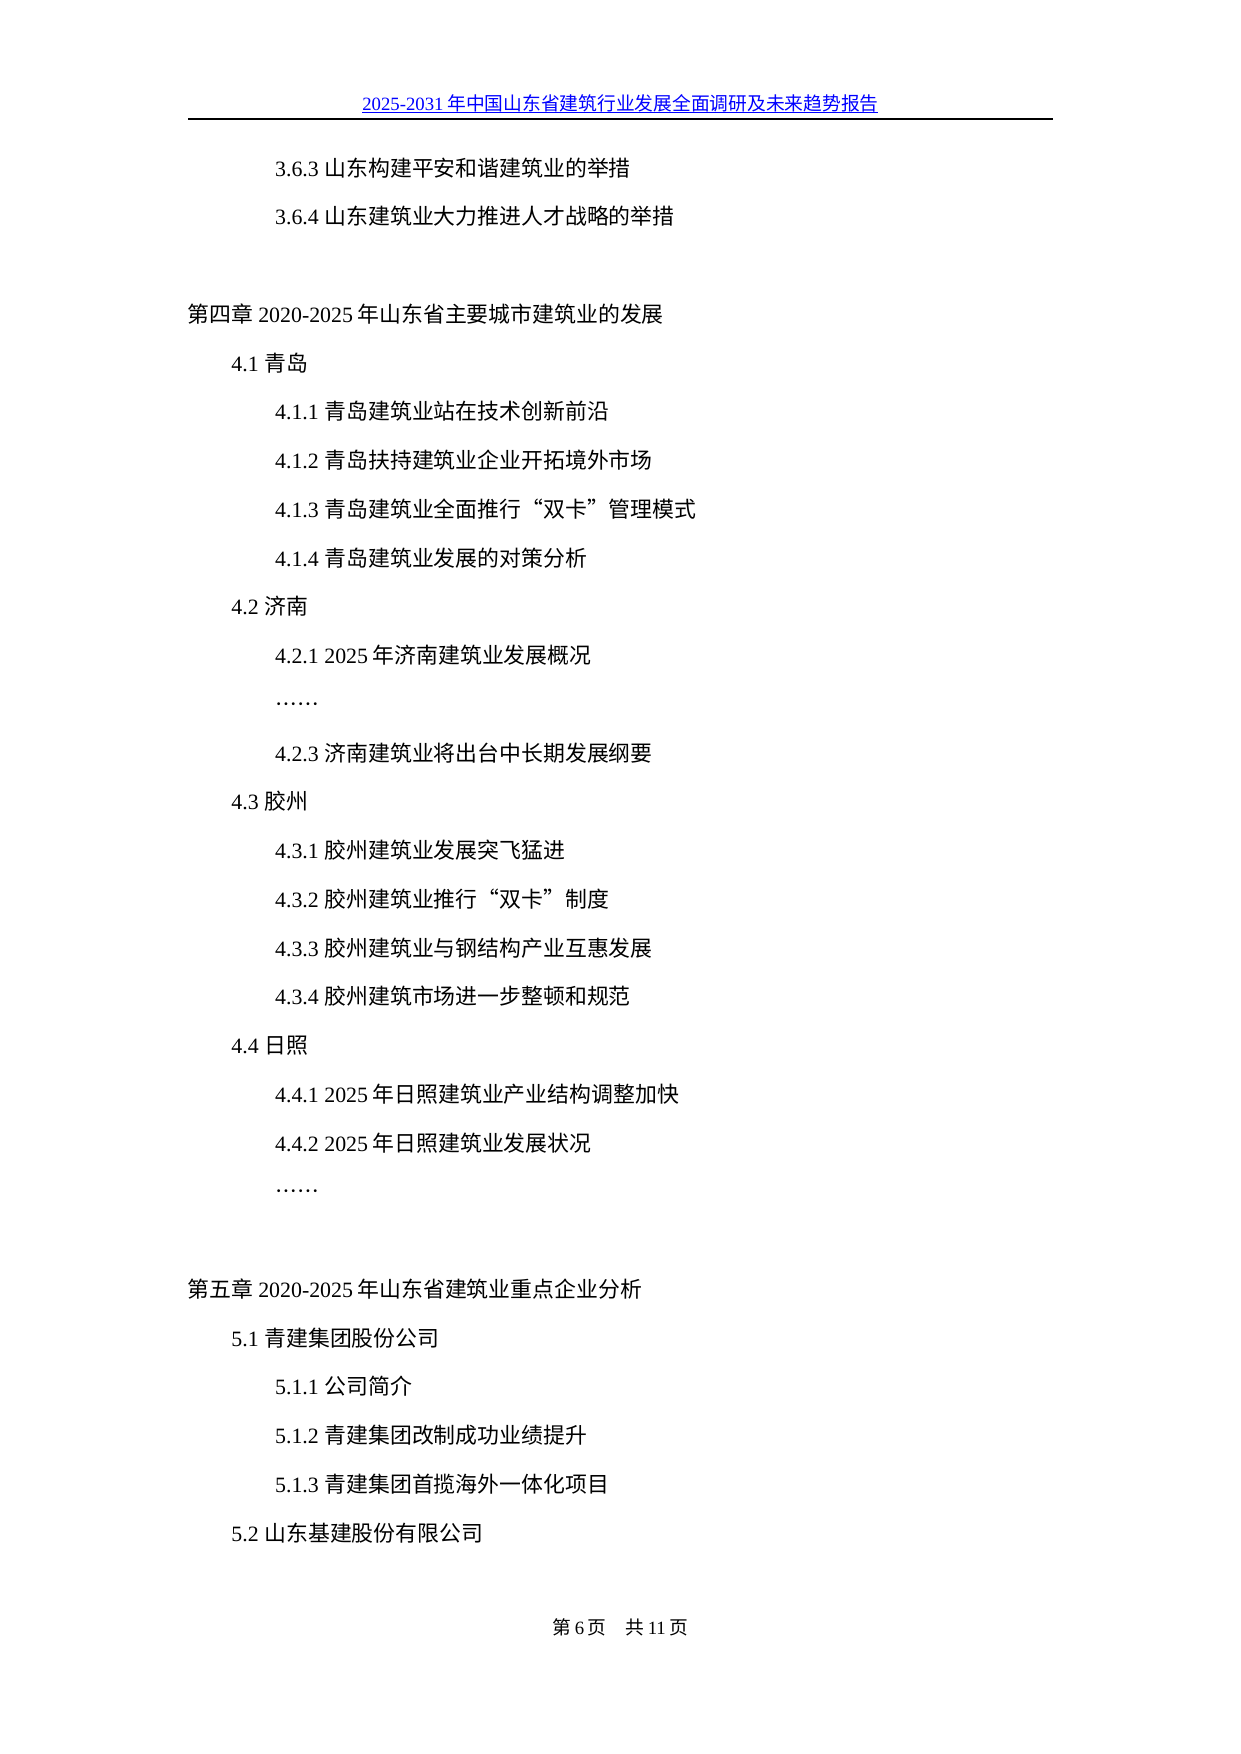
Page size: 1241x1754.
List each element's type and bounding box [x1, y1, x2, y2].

text [187, 150, 1053, 1548]
